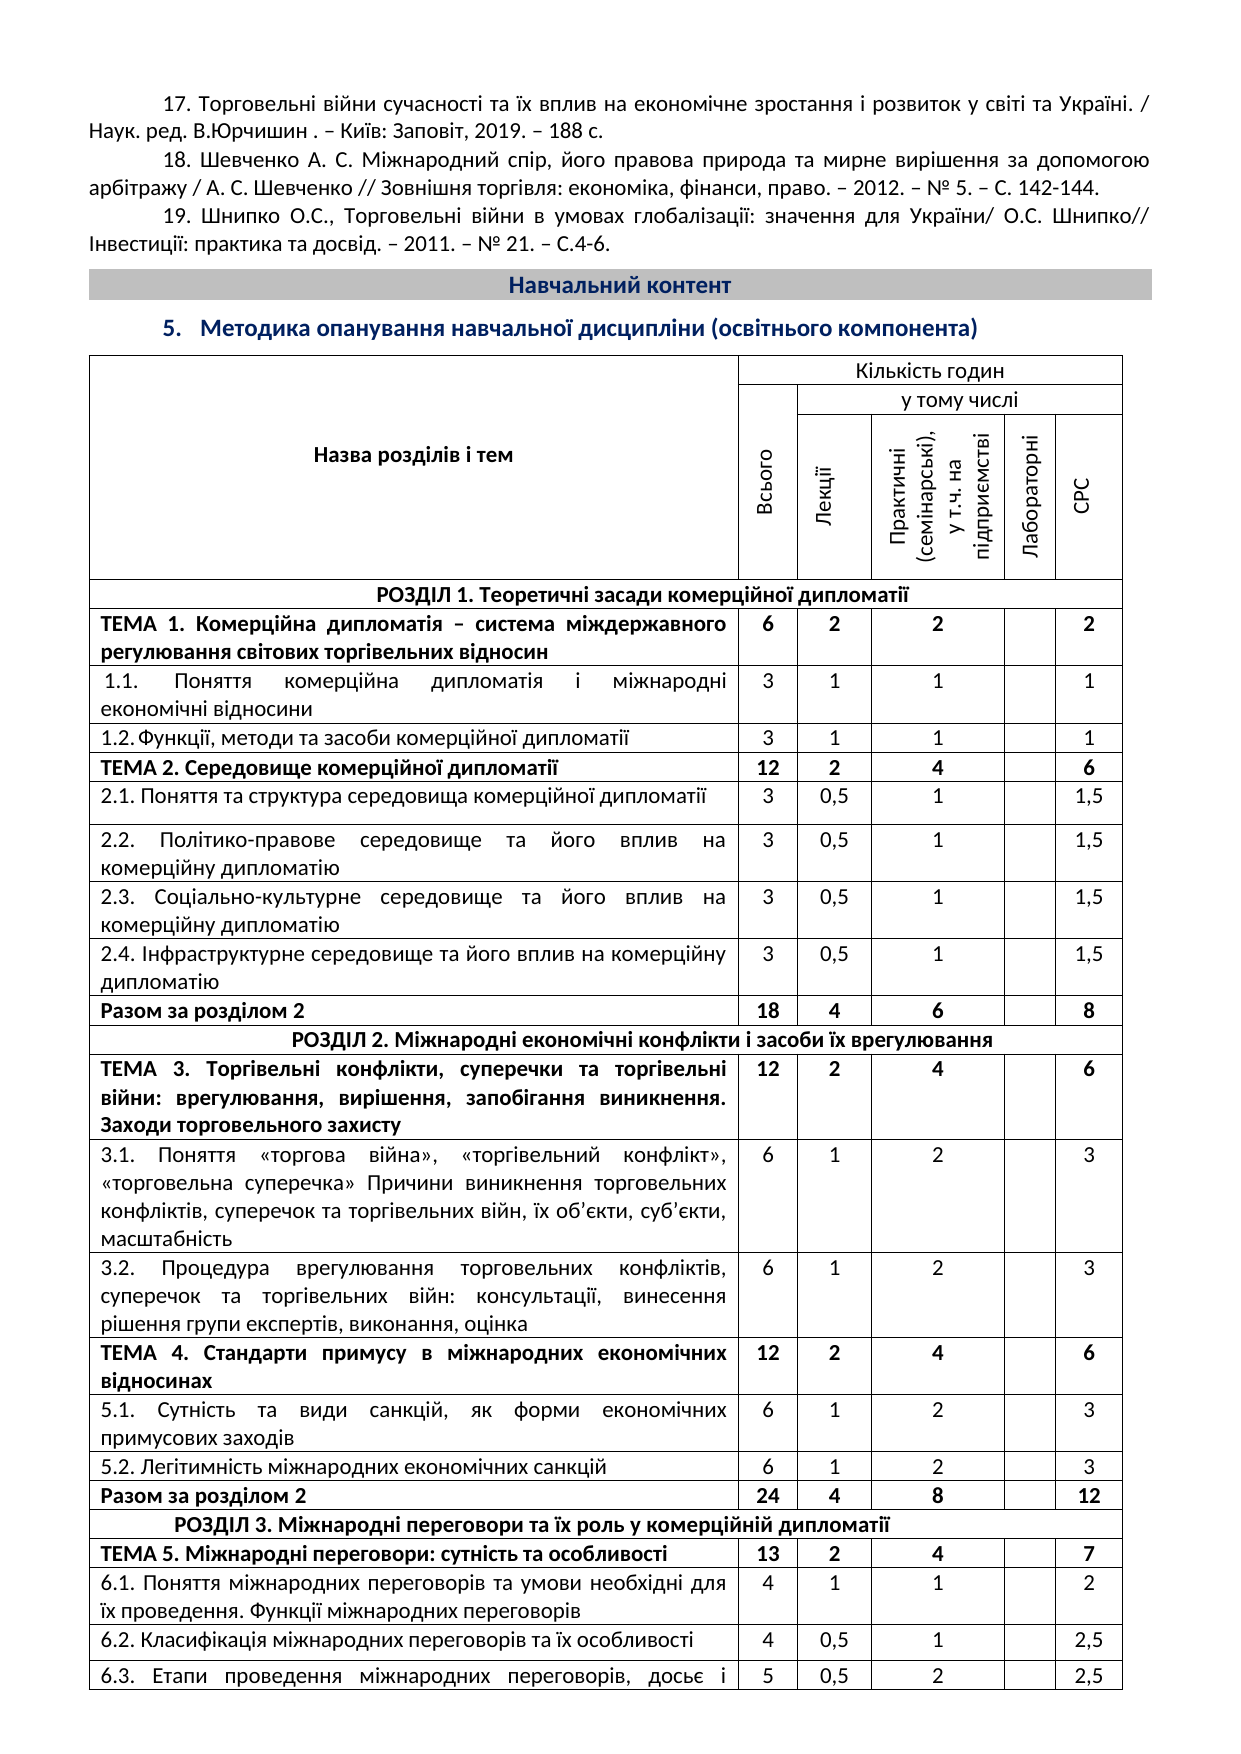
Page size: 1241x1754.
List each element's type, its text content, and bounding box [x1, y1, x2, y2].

table_cell [1005, 1253, 1055, 1337]
table_cell Функції, методи та засоби комерційної дипломатії [90, 724, 738, 752]
table_cell Разом за розділом 2 [90, 996, 738, 1024]
table_cell 4 [872, 1338, 1004, 1394]
table_cell 12 [1056, 1481, 1122, 1509]
table_cell 6 [739, 609, 797, 665]
table_cell 18 [739, 996, 797, 1024]
table_cell 6 [739, 1452, 797, 1480]
table_cell 2 [872, 609, 1004, 665]
table_cell Поняття комерційна дипломатія і міжнародні економічні відносини [90, 666, 738, 722]
table_cell 1 [798, 1140, 871, 1252]
table_cell 6 [739, 1253, 797, 1337]
table_cell 3 [739, 825, 797, 881]
table_cell [1005, 1338, 1055, 1394]
table_cell 1,5 [1056, 939, 1122, 995]
table_cell 1 [798, 666, 871, 722]
table_cell 12 [739, 1338, 797, 1394]
table_cell 6 [872, 996, 1004, 1024]
table_cell 4 [739, 1625, 797, 1660]
table_cell 1 [872, 724, 1004, 752]
table_cell Всього [739, 385, 797, 579]
table_cell [1005, 1395, 1055, 1451]
table_cell 1,5 [1056, 882, 1122, 938]
table_cell 1 [872, 782, 1004, 824]
table_cell 2 [872, 1452, 1004, 1480]
table_cell [1005, 609, 1055, 665]
table_cell у тому числі [798, 385, 1122, 413]
table_cell 1 [872, 939, 1004, 995]
table_cell 2.3. Соціально-культурне середовище та його вплив на комерційну дипломатію [90, 882, 738, 938]
table_cell 2,5 [1056, 1661, 1122, 1689]
table_cell 1 [872, 825, 1004, 881]
table_cell 1 [798, 1452, 871, 1480]
table_cell 13 [739, 1539, 797, 1567]
table_cell 2 [798, 609, 871, 665]
table_cell [1005, 1625, 1055, 1660]
table_cell 3.1. Поняття «торгова війна», «торгівельний конфлікт», «торговельна суперечка» Причини виникнення торговельних конфліктів, суперечок та торгівельних війн, їх об’єкти, суб’єкти, масштабність [90, 1140, 738, 1252]
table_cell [90, 1661, 738, 1689]
table_cell ТЕМА 4. Стандарти примусу в міжнародних економічних відносинах [90, 1338, 738, 1394]
table_header Кількість годин [739, 356, 1122, 384]
table_cell [1005, 1452, 1055, 1480]
table_cell 6 [739, 1140, 797, 1252]
table_cell 3 [739, 724, 797, 752]
table_cell 3 [1056, 1140, 1122, 1252]
subtitle Методика опанування навчальної дисципліни (освітнього компонента) [162, 312, 1152, 343]
table_cell 1,5 [1056, 825, 1122, 881]
table_cell 4 [739, 1568, 797, 1624]
table_cell 2 [798, 1055, 871, 1139]
table_cell 1 [872, 666, 1004, 722]
table_cell [1005, 1140, 1055, 1252]
table_cell 1 [872, 1568, 1004, 1624]
text 17. Торговельні війни сучасності та їх вплив на економічне зростання і розвиток у світі та Україні. / Наук. ред. В.Юрчишин . – Київ: Заповіт, 2019. – 188 с. [89, 89, 1152, 145]
table_cell 12 [739, 1055, 797, 1139]
table_cell 2.1. Поняття та структура середовища комерційної дипломатії [90, 782, 738, 824]
table_cell Практичні (семінарські), у т.ч. на підприємстві [872, 415, 1004, 579]
table_cell 6.1. Поняття міжнародних переговорів та умови необхідні для їх проведення. Функції міжнародних переговорів [90, 1568, 738, 1624]
table_cell 0,5 [798, 825, 871, 881]
table_cell 2 [1056, 1568, 1122, 1624]
table_cell 6 [1056, 753, 1122, 781]
table_cell 2 [872, 1395, 1004, 1451]
table_cell 2 [872, 1253, 1004, 1337]
table_cell 7 [1056, 1539, 1122, 1567]
table_cell 1 [798, 724, 871, 752]
table_cell 2 [798, 753, 871, 781]
table_cell 4 [872, 1055, 1004, 1139]
table_cell 1 [1056, 724, 1122, 752]
table_cell 6 [1056, 1055, 1122, 1139]
table_cell [1005, 825, 1055, 881]
table_cell 2 [872, 1140, 1004, 1252]
table_cell РОЗДІЛ 3. Міжнародні переговори та їх роль у комерційній дипломатії [90, 1510, 1122, 1538]
table_cell ТЕМА 5. Міжнародні переговори: сутність та особливості [90, 1539, 738, 1567]
table_cell 3.2. Процедура врегулювання торговельних конфліктів, суперечок та торгівельних війн: консультації, винесення рішення групи експертів, виконання, оцінка [90, 1253, 738, 1337]
table_cell 1 [872, 1625, 1004, 1660]
text 18. Шевченко А. С. Міжнародний спір, його правова природа та мирне вирішення за допомогою арбітражу / А. С. Шевченко // Зовнішня торгівля: економіка, фінанси, право. – 2012. – № 5. – С. 142-144. [89, 145, 1152, 201]
table_cell 3 [1056, 1253, 1122, 1337]
table_cell 4 [798, 996, 871, 1024]
table_cell 0,5 [798, 1625, 871, 1660]
table_cell 1 [872, 882, 1004, 938]
table_cell [1005, 753, 1055, 781]
table_cell 8 [1056, 996, 1122, 1024]
table_cell 6.2. Класифікація міжнародних переговорів та їх особливості [90, 1625, 738, 1660]
table_cell Лабораторні [1005, 415, 1055, 579]
table_cell 0,5 [798, 1661, 871, 1689]
table_cell 2,5 [1056, 1625, 1122, 1660]
table_cell 1 [798, 1253, 871, 1337]
table_cell 3 [739, 939, 797, 995]
table_cell [1005, 1661, 1055, 1689]
table_cell 24 [739, 1481, 797, 1509]
table_cell 1,5 [1056, 782, 1122, 824]
table_cell 4 [798, 1481, 871, 1509]
table_cell 2 [798, 1338, 871, 1394]
text 19. Шнипко О.С., Торговельні війни в умовах глобалізації: значення для України/ О.С. Шнипко// Інвестиції: практика та досвід. – 2011. – № 21. – С.4-6. [89, 201, 1152, 257]
table_cell ТЕМА 3. Торгівельні конфлікти, суперечки та торгівельні війни: врегулювання, вирішення, запобігання виникнення. Заходи торговельного захисту [90, 1055, 738, 1139]
table_cell 3 [739, 782, 797, 824]
table_cell 1 [798, 1568, 871, 1624]
table_cell [1005, 1568, 1055, 1624]
table_cell 0,5 [798, 782, 871, 824]
table_cell ТЕМА 1. Комерційна дипломатія – система міждержавного регулювання світових торгівельних відносин [90, 609, 738, 665]
table_cell 2 [1056, 609, 1122, 665]
table_cell Разом за розділом 2 [90, 1481, 738, 1509]
table_cell [1005, 882, 1055, 938]
subtitle Навчальний контент [89, 269, 1152, 300]
table_cell 4 [872, 1539, 1004, 1567]
table_cell Лекції [798, 415, 871, 579]
table_cell РОЗДІЛ 2. Міжнародні економічні конфлікти і засоби їх врегулювання [90, 1026, 1122, 1053]
table_cell 1 [1056, 666, 1122, 722]
table_cell [1005, 724, 1055, 752]
table_cell [1005, 1539, 1055, 1567]
table_header Назва розділів і тем [90, 356, 738, 579]
table_cell 2 [872, 1661, 1004, 1689]
table_cell 5.1. Сутність та види санкцій, як форми економічних примусових заходів [90, 1395, 738, 1451]
table_cell 1 [798, 1395, 871, 1451]
table_cell 6 [1056, 1338, 1122, 1394]
table_cell [1005, 1481, 1055, 1509]
table_cell 3 [739, 666, 797, 722]
table_cell ТЕМА 2. Середовище комерційної дипломатії [90, 753, 738, 781]
table_cell [1005, 939, 1055, 995]
table_cell [1005, 1055, 1055, 1139]
table_cell 5.2. Легітимність міжнародних економічних санкцій [90, 1452, 738, 1480]
table_cell [1005, 996, 1055, 1024]
table_cell 5 [739, 1661, 797, 1689]
table_cell [1005, 666, 1055, 722]
table_cell 2.4. Інфраструктурне середовище та його вплив на комерційну дипломатію [90, 939, 738, 995]
table_cell 2.2. Політико-правове середовище та його вплив на комерційну дипломатію [90, 825, 738, 881]
table_cell 2 [798, 1539, 871, 1567]
table_cell 3 [1056, 1395, 1122, 1451]
table_cell 8 [872, 1481, 1004, 1509]
table_cell 6 [739, 1395, 797, 1451]
table_cell 0,5 [798, 939, 871, 995]
table_cell РОЗДІЛ 1. Теоретичні засади комерційної дипломатії [90, 580, 1122, 608]
table_cell [1005, 782, 1055, 824]
table_cell 0,5 [798, 882, 871, 938]
table_cell 4 [872, 753, 1004, 781]
table_cell 3 [1056, 1452, 1122, 1480]
table_cell 3 [739, 882, 797, 938]
table_cell СРС [1056, 415, 1122, 579]
table_cell 12 [739, 753, 797, 781]
